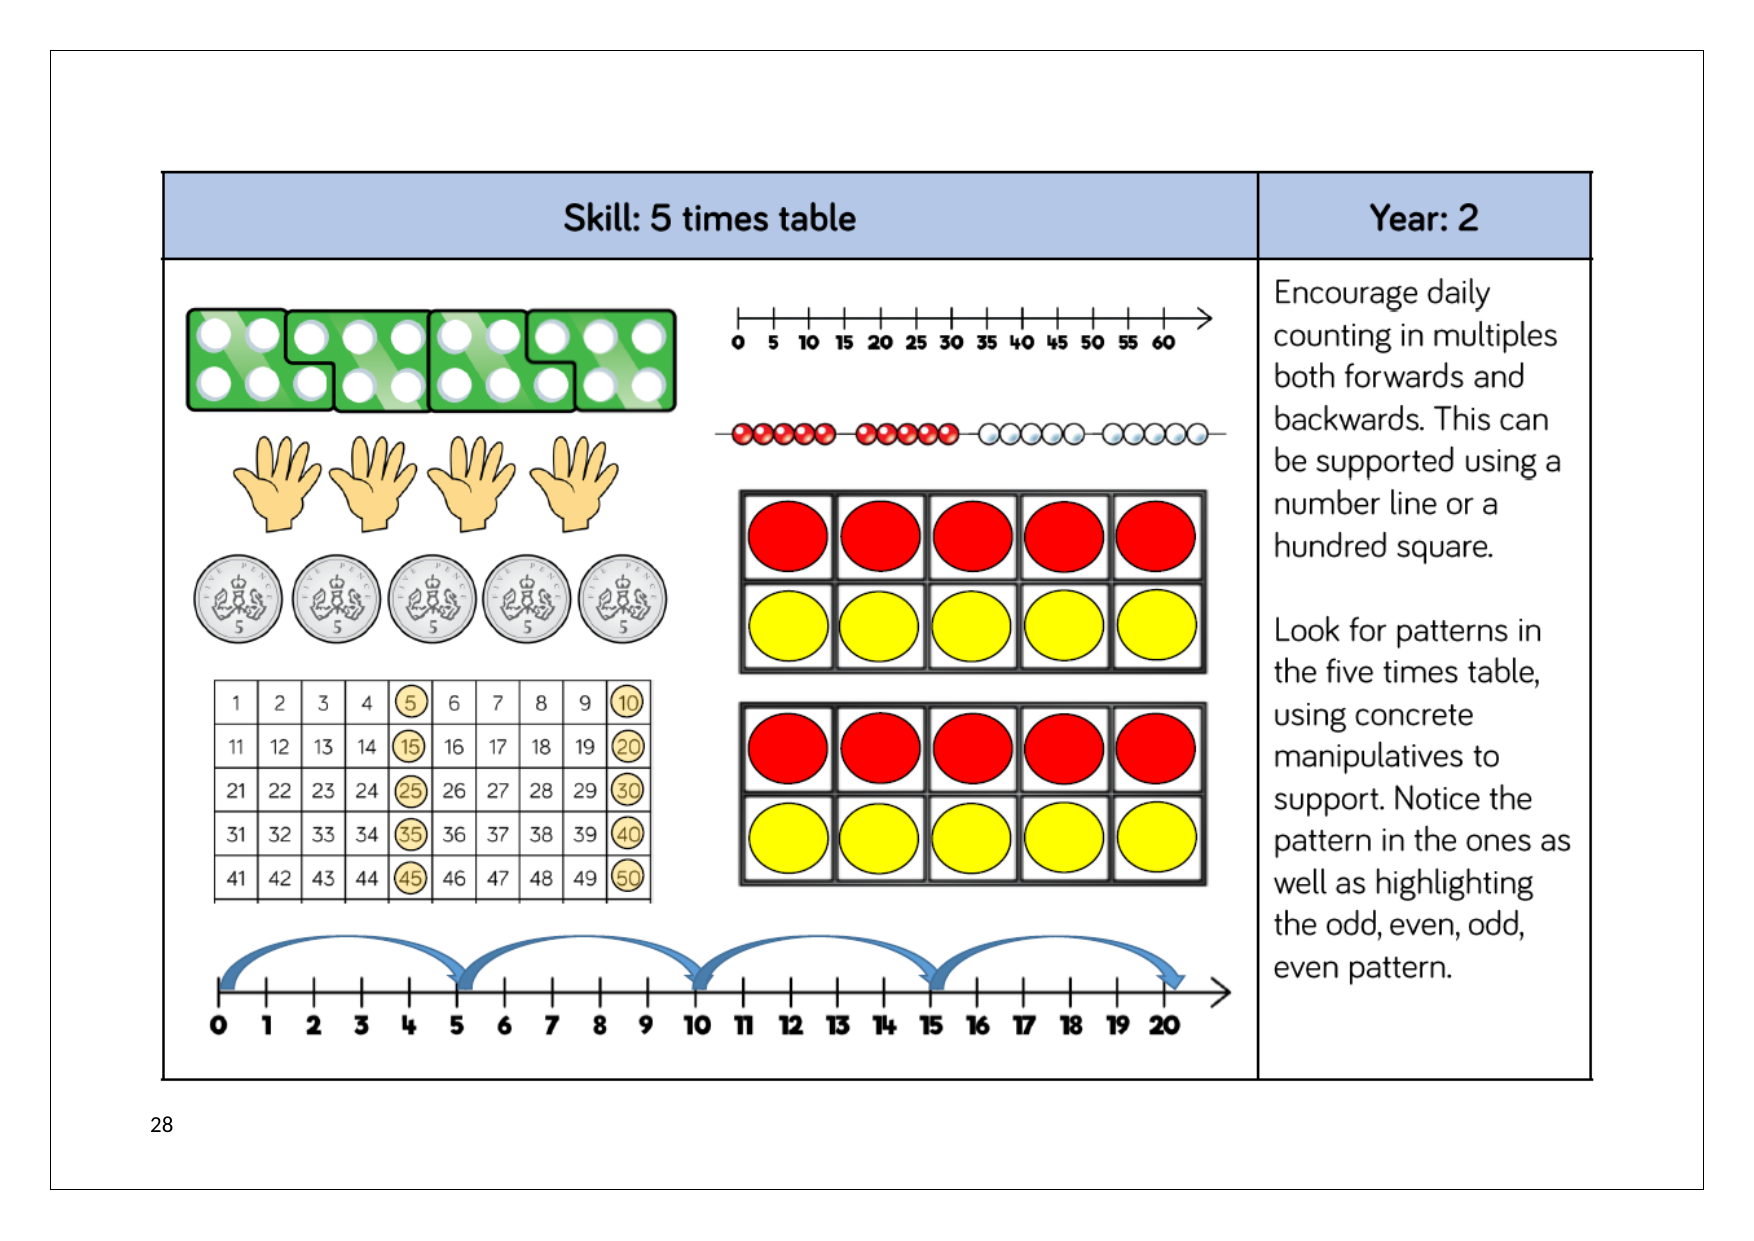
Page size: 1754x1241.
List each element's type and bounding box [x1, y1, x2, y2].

picture [152, 150, 1604, 1091]
